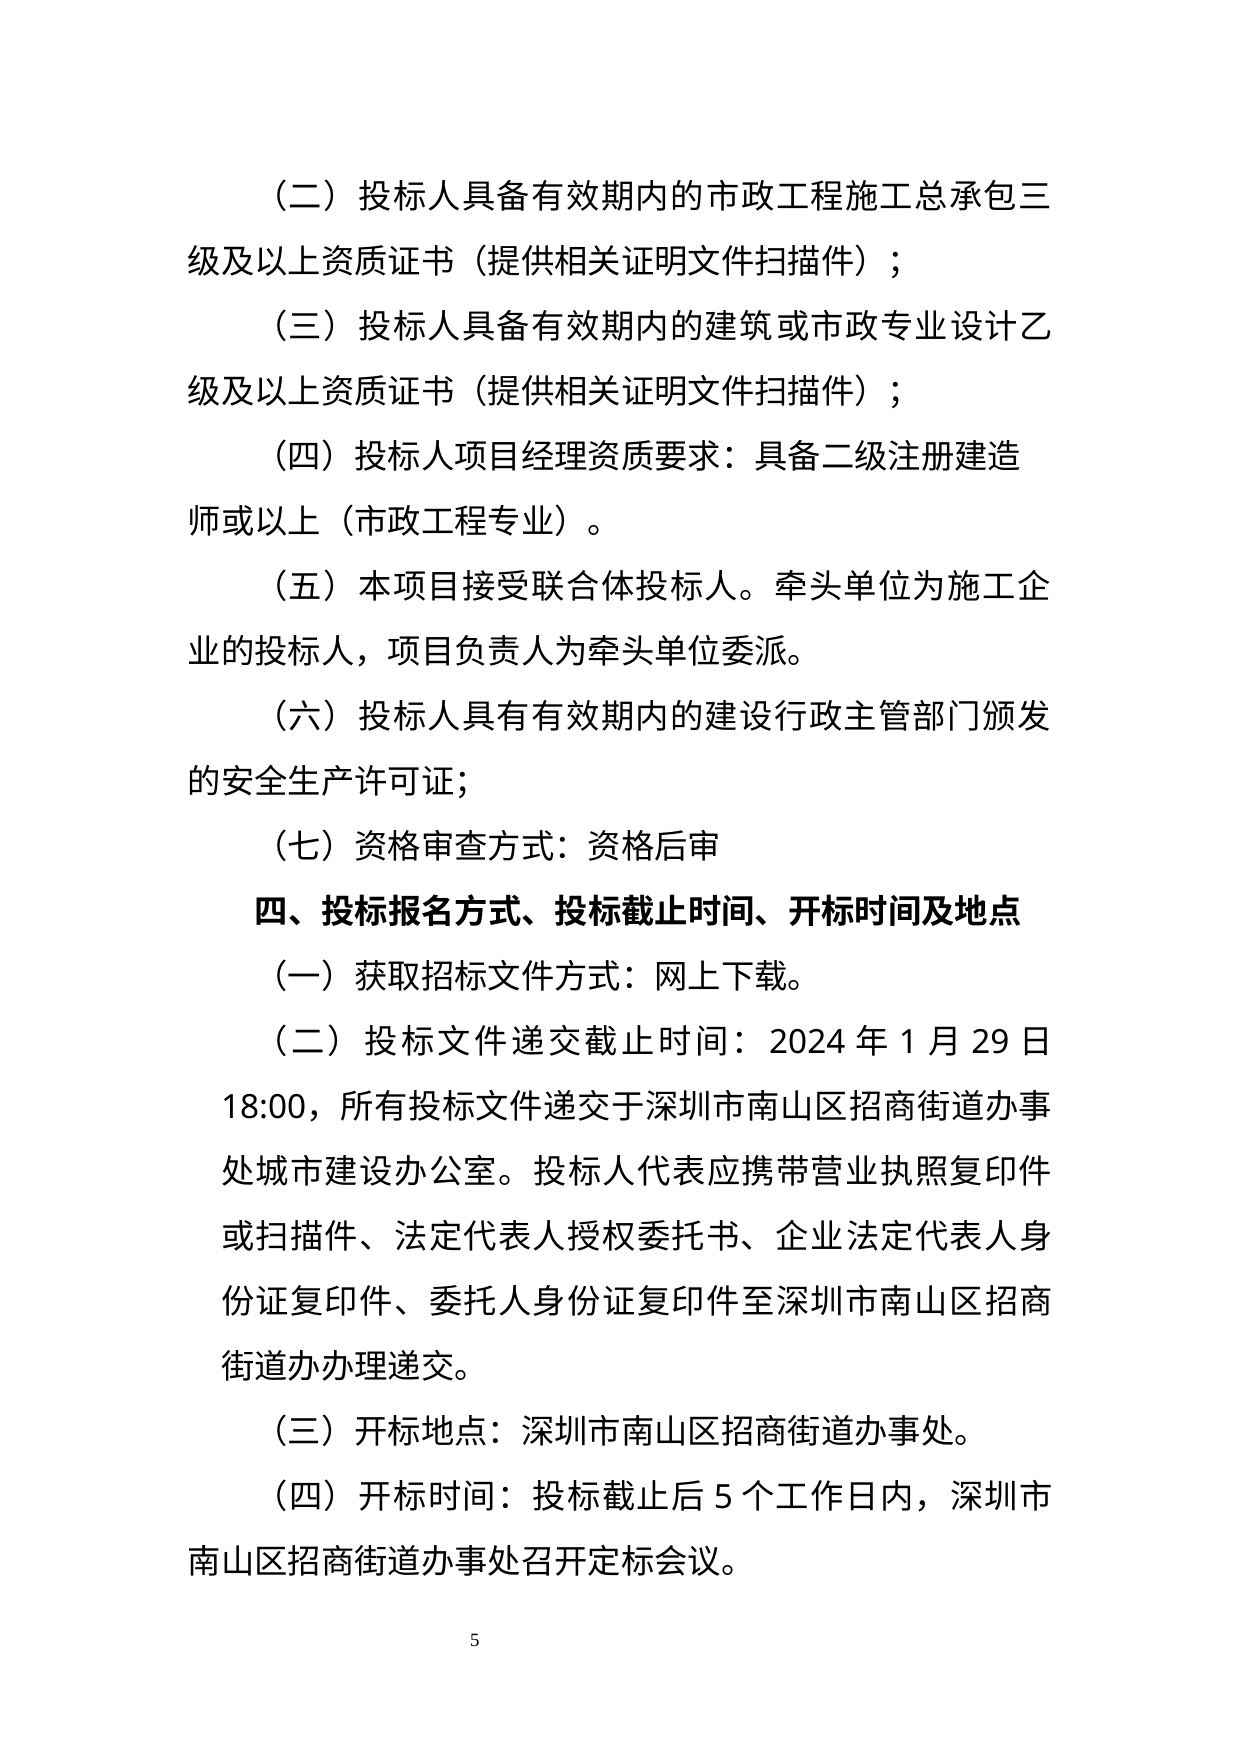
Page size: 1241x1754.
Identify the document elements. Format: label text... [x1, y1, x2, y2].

text （四）开标时间：投标截止后5个工作日内，深圳市南山区招商街道办事处召开定标会议。 [187, 1462, 1053, 1592]
text （三）投标人具备有效期内的建筑或市政专业设计乙级及以上资质证书（提供相关证明文件扫描件）； [187, 292, 1053, 422]
text （一）获取招标文件方式：网上下载。 [187, 942, 1053, 1007]
text （二）投标文件递交截止时间：2024年1月29日18:00，所有投标文件递交于深圳市南山区招商街道办事处城市建设办公室。投标人代表应携带营业执照复印件或扫描件、法定代表人授权委托书、企业法定代表人身份证复印件、委托人身份证复印件至深圳市南山区招商街道办办理递交。 [221, 1007, 1053, 1397]
text （四）投标人项目经理资质要求：具备二级注册建造师或以上（市政工程专业）。 [187, 422, 1053, 552]
text （六）投标人具有有效期内的建设行政主管部门颁发的安全生产许可证； [187, 682, 1053, 812]
text （三）开标地点：深圳市南山区招商街道办事处。 [187, 1397, 1053, 1462]
text 四、投标报名方式、投标截止时间、开标时间及地点 [187, 877, 1053, 942]
text （五）本项目接受联合体投标人。牵头单位为施工企业的投标人，项目负责人为牵头单位委派。 [187, 552, 1053, 682]
text （七）资格审查方式：资格后审 [187, 812, 1053, 877]
text （二）投标人具备有效期内的市政工程施工总承包三级及以上资质证书（提供相关证明文件扫描件）； [187, 162, 1053, 292]
